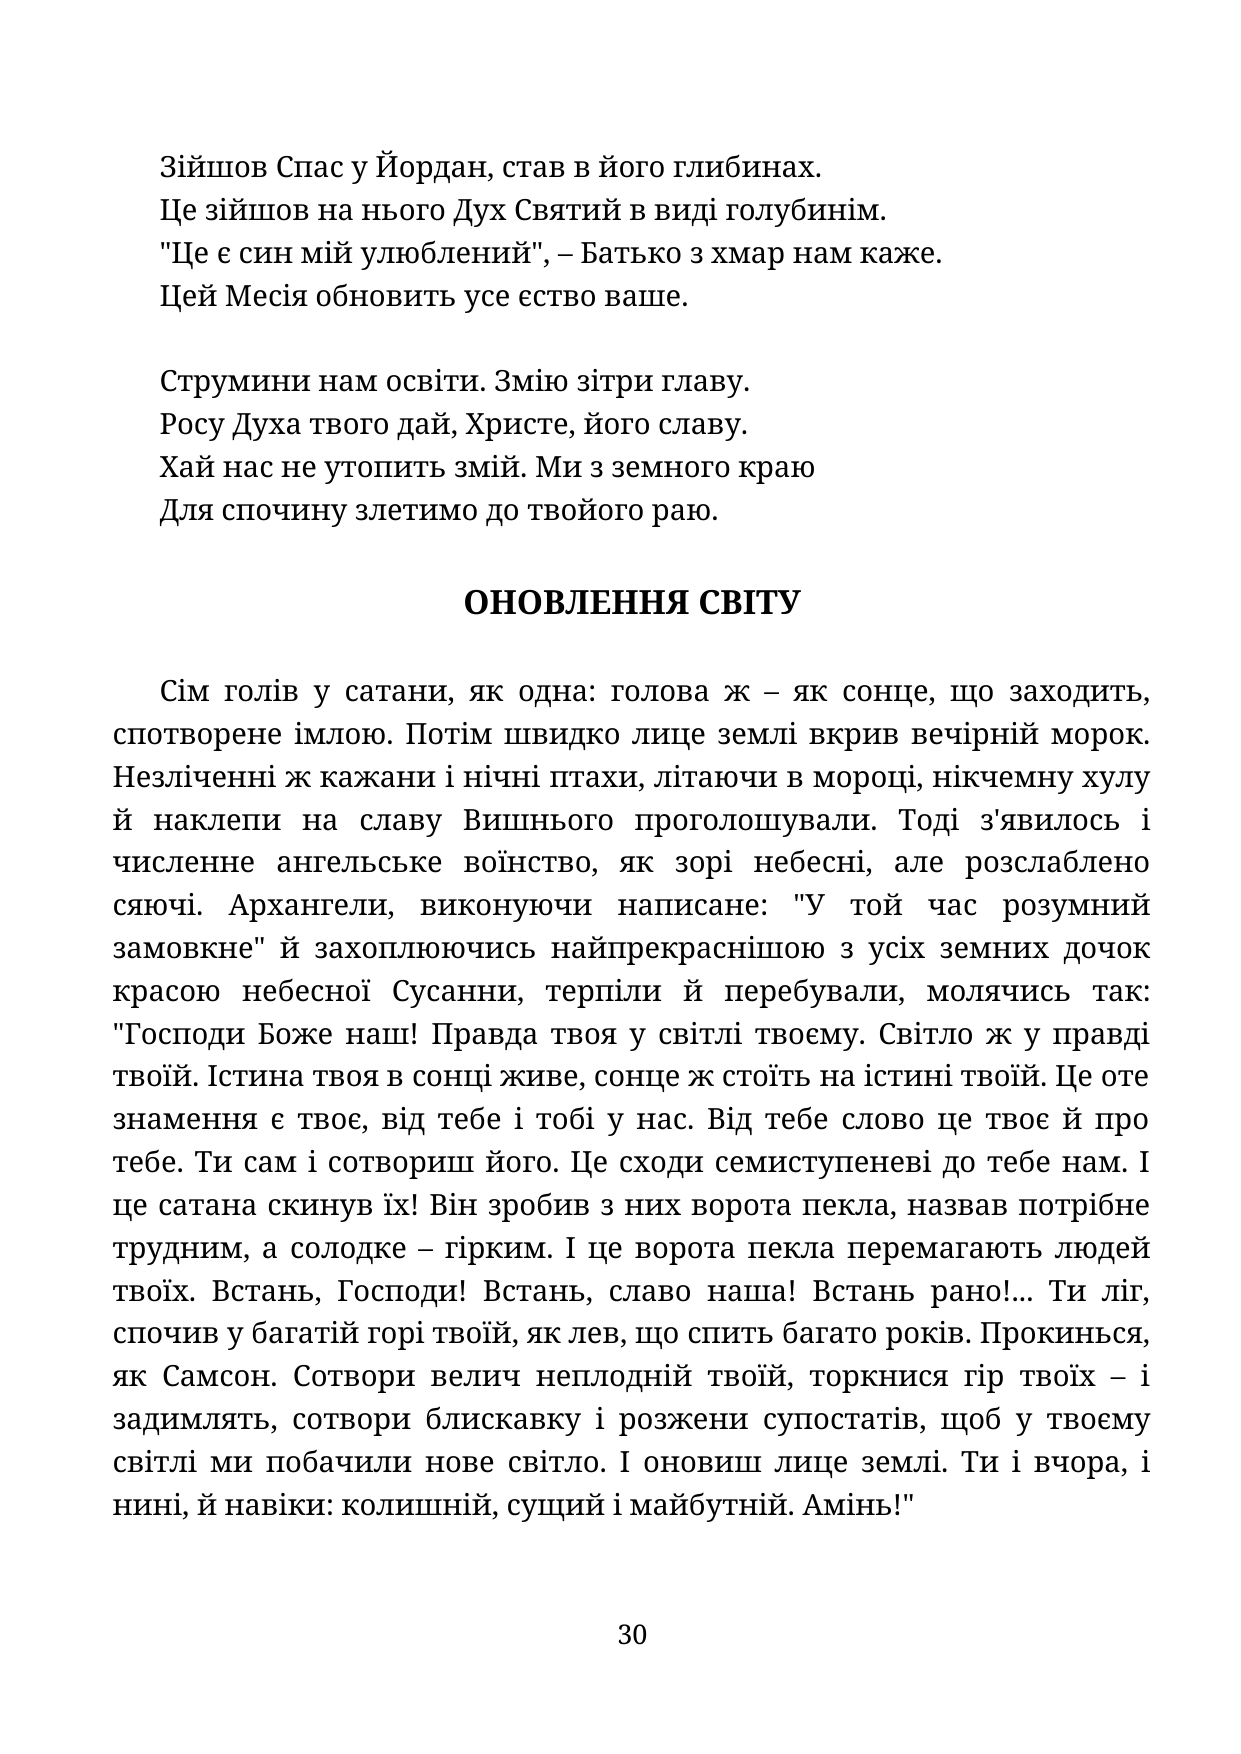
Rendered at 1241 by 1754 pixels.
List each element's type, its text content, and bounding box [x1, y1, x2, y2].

text Цей Месія обновить усе єство ваше. [112, 275, 1152, 314]
subtitle ОНОВЛЕННЯ СВІТУ [112, 579, 1152, 624]
text Зійшов Спас у Йордан, став в його глибинах. [112, 146, 1152, 186]
text Для спочину злетимо до твойого раю. [112, 489, 1152, 528]
text Хай нас не утопить змій. Ми з земного краю [112, 446, 1152, 486]
text Росу Духа твого дай, Христе, його славу. [112, 403, 1152, 443]
text Струмини нам освіти. Змію зітри главу. [112, 360, 1152, 400]
text Сім голів у сатани, як одна: голова ж – як сонце, що заходить, спотворене імлою. Потім швидко лице землі вкрив вечірній морок. Незліченні ж кажани і нічні птахи, літаючи в мороці, нікчемну хулу й наклепи на славу Вишнього проголошували. Тоді з'явилось і численне ангельське воїнство, як зорі небесні, але розслаблено сяючі. Архангели, виконуючи написане: "У той час розумний замовкне" й захоплюючись найпрекраснішою з усіх земних дочок красою небесної Сусанни, терпіли й перебували, молячись так: "Господи Боже наш! Правда твоя у світлі твоєму. Світло ж у правді твоїй. Істина твоя в сонці живе, сонце ж стоїть на істині твоїй. Це оте знамення є твоє, від тебе і тобі у нас. Від тебе слово це твоє й про тебе. Ти сам і сотвориш його. Це сходи семиступеневі до тебе нам. І це сатана скинув їх! Він зробив з них ворота пекла, назвав потрібне трудним, а солодке – гірким. І це ворота пекла перемагають людей твоїх. Встань, Господи! Встань, славо наша! Встань рано!... Ти ліг, спочив у багатій горі твоїй, як лев, що спить багато років. Прокинься, як Самсон. Сотвори велич неплодній твоїй, торкнися гір твоїх – і задимлять, сотвори блискавку і розжени супостатів, щоб у твоєму світлі ми побачили нове світло. І оновиш лице землі. Ти і вчора, і нині, й навіки: колишній, сущий і майбутній. Амінь!" [112, 670, 1152, 1523]
text "Це є син мій улюблений", – Батько з хмар нам каже. [112, 232, 1152, 272]
text Це зійшов на нього Дух Святий в виді голубинім. [112, 189, 1152, 229]
